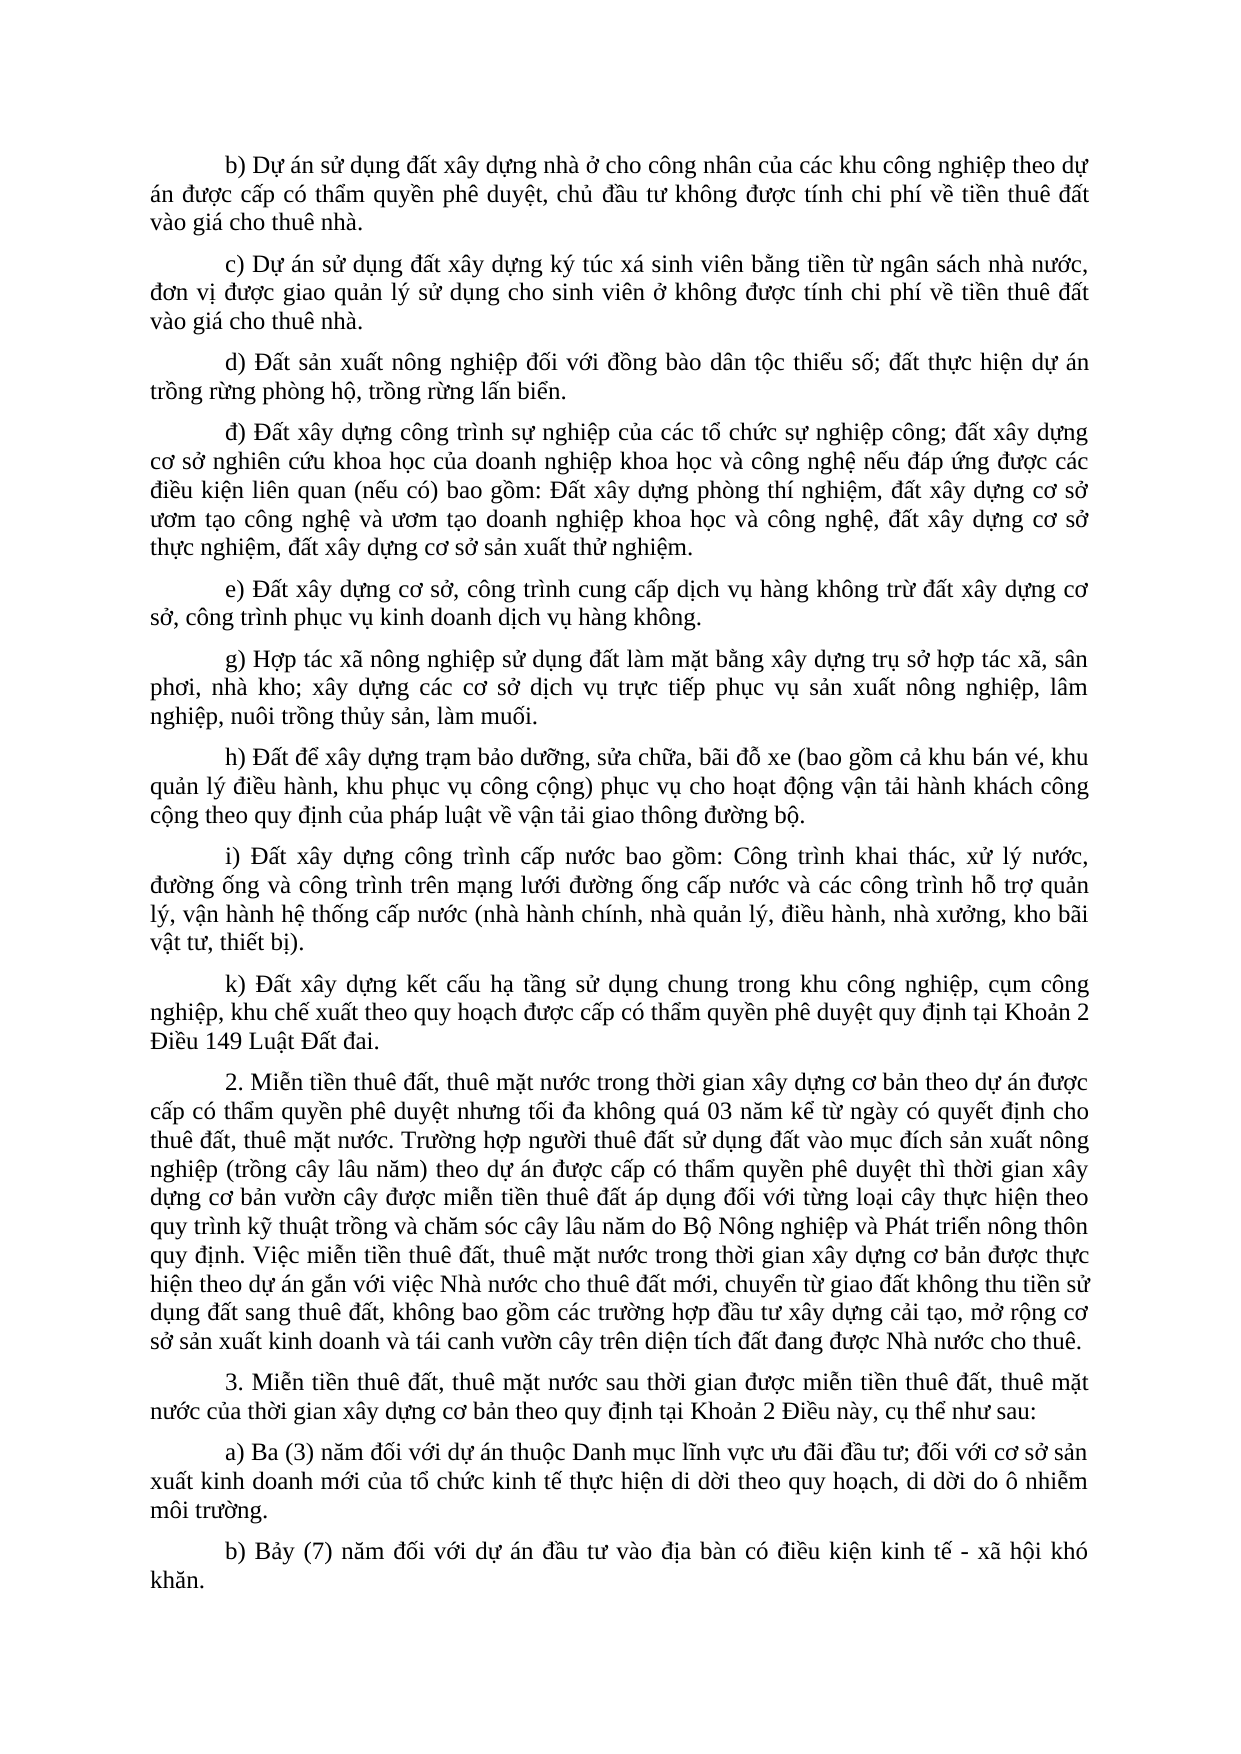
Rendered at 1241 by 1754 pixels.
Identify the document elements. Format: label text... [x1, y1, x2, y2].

text 3. Miễn tiền thuê đất, thuê mặt nước sau thời gian được miễn tiền thuê đất, thuê mặt nước của thời gian xây dựng cơ bản theo quy định tại Khoản 2 Điều này, cụ thể như sau: [150, 1367, 1090, 1425]
text d) Đất sản xuất nông nghiệp đối với đồng bào dân tộc thiểu số; đất thực hiện dự án trồng rừng phòng hộ, trồng rừng lấn biển. [150, 347, 1090, 405]
text g) Hợp tác xã nông nghiệp sử dụng đất làm mặt bằng xây dựng trụ sở hợp tác xã, sân phơi, nhà kho; xây dựng các cơ sở dịch vụ trực tiếp phục vụ sản xuất nông nghiệp, lâm nghiệp, nuôi trồng thủy sản, làm muối. [150, 644, 1090, 730]
text a) Ba (3) năm đối với dự án thuộc Danh mục lĩnh vực ưu đãi đầu tư; đối với cơ sở sản xuất kinh doanh mới của tổ chức kinh tế thực hiện di dời theo quy hoạch, di dời do ô nhiễm môi trường. [150, 1437, 1090, 1524]
text h) Đất để xây dựng trạm bảo dưỡng, sửa chữa, bãi đỗ xe (bao gồm cả khu bán vé, khu quản lý điều hành, khu phục vụ công cộng) phục vụ cho hoạt động vận tải hành khách công cộng theo quy định của pháp luật về vận tải giao thông đường bộ. [150, 742, 1090, 829]
text c) Dự án sử dụng đất xây dựng ký túc xá sinh viên bằng tiền từ ngân sách nhà nước, đơn vị được giao quản lý sử dụng cho sinh viên ở không được tính chi phí về tiền thuê đất vào giá cho thuê nhà. [150, 249, 1090, 335]
text 2. Miễn tiền thuê đất, thuê mặt nước trong thời gian xây dựng cơ bản theo dự án được cấp có thẩm quyền phê duyệt nhưng tối đa không quá 03 năm kể từ ngày có quyết định cho thuê đất, thuê mặt nước. Trường hợp người thuê đất sử dụng đất vào mục đích sản xuất nông nghiệp (trồng cây lâu năm) theo dự án được cấp có thẩm quyền phê duyệt thì thời gian xây dựng cơ bản vườn cây được miễn tiền thuê đất áp dụng đối với từng loại cây thực hiện theo quy trình kỹ thuật trồng và chăm sóc cây lâu năm do Bộ Nông nghiệp và Phát triển nông thôn quy định. Việc miễn tiền thuê đất, thuê mặt nước trong thời gian xây dựng cơ bản được thực hiện theo dự án gắn với việc Nhà nước cho thuê đất mới, chuyển từ giao đất không thu tiền sử dụng đất sang thuê đất, không bao gồm các trường hợp đầu tư xây dựng cải tạo, mở rộng cơ sở sản xuất kinh doanh và tái canh vườn cây trên diện tích đất đang được Nhà nước cho thuê. [150, 1067, 1090, 1355]
text b) Dự án sử dụng đất xây dựng nhà ở cho công nhân của các khu công nghiệp theo dự án được cấp có thẩm quyền phê duyệt, chủ đầu tư không được tính chi phí về tiền thuê đất vào giá cho thuê nhà. [150, 150, 1090, 236]
text i) Đất xây dựng công trình cấp nước bao gồm: Công trình khai thác, xử lý nước, đường ống và công trình trên mạng lưới đường ống cấp nước và các công trình hỗ trợ quản lý, vận hành hệ thống cấp nước (nhà hành chính, nhà quản lý, điều hành, nhà xưởng, kho bãi vật tư, thiết bị). [150, 841, 1090, 956]
text k) Đất xây dựng kết cấu hạ tầng sử dụng chung trong khu công nghiệp, cụm công nghiệp, khu chế xuất theo quy hoạch được cấp có thẩm quyền phê duyệt quy định tại Khoản 2 Điều 149 Luật Đất đai. [150, 969, 1090, 1055]
text e) Đất xây dựng cơ sở, công trình cung cấp dịch vụ hàng không trừ đất xây dựng cơ sở, công trình phục vụ kinh doanh dịch vụ hàng không. [150, 574, 1090, 631]
text b) Bảy (7) năm đối với dự án đầu tư vào địa bàn có điều kiện kinh tế - xã hội khó khăn. [150, 1536, 1090, 1594]
text đ) Đất xây dựng công trình sự nghiệp của các tổ chức sự nghiệp công; đất xây dựng cơ sở nghiên cứu khoa học của doanh nghiệp khoa học và công nghệ nếu đáp ứng được các điều kiện liên quan (nếu có) bao gồm: Đất xây dựng phòng thí nghiệm, đất xây dựng cơ sở ươm tạo công nghệ và ươm tạo doanh nghiệp khoa học và công nghệ, đất xây dựng cơ sở thực nghiệm, đất xây dựng cơ sở sản xuất thử nghiệm. [150, 417, 1090, 561]
